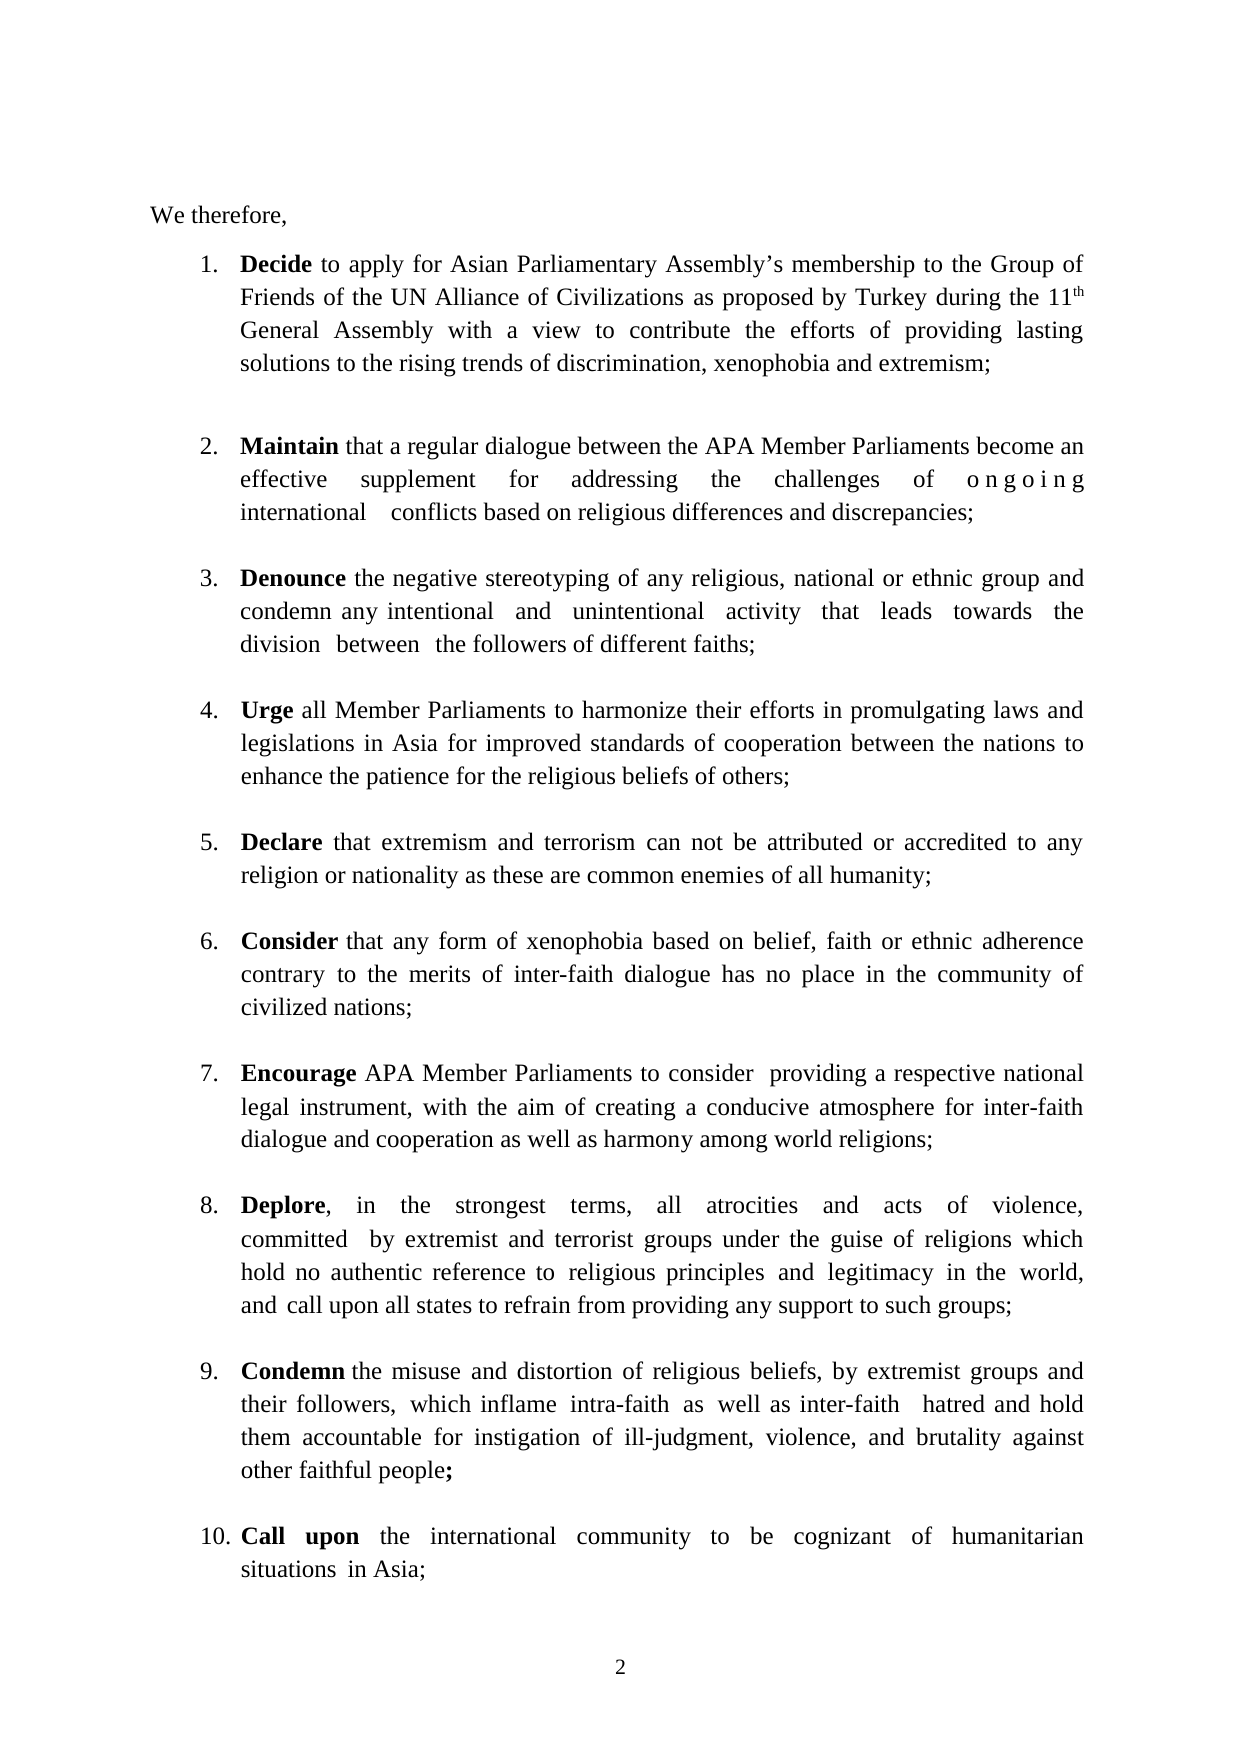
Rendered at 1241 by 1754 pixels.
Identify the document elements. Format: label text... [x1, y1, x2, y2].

text We therefore, [150, 200, 1084, 228]
list Call upon the international community to be cognizant of humanitarian situations in Asia; [200, 1521, 1084, 1583]
list Denounce the negative stereotyping of any religious, national or ethnic group and condemn any intentional and unintentional activity that leads towards the division between the followers of different faiths; [199, 563, 1084, 658]
list Maintain that a regular dialogue between the APA Member Parliaments become an effective supplement for addressing the challenges of ongoing international conflicts based on religious differences and discrepancies; [199, 431, 1084, 526]
list Encourage APA Member Parliaments to consider providing a respective national legal instrument, with the aim of creating a conducive atmosphere for inter-faith dialogue and cooperation as well as harmony among world religions; [200, 1058, 1084, 1153]
list Urge all Member Parliaments to harmonize their efforts in promulgating laws and legislations in Asia for improved standards of cooperation between the nations to enhance the patience for the religious beliefs of others; [200, 695, 1084, 790]
list Declare that extremism and terrorism can not be attributed or accredited to any religion or nationality as these are common enemies of all humanity; [200, 827, 1084, 889]
list Consider that any form of xenophobia based on belief, faith or ethnic adherence contrary to the merits of inter-faith dialogue has no place in the community of civilized nations; [200, 926, 1084, 1021]
list Decide to apply for Asian Parliamentary Assembly’s membership to the Group of Friends of the UN Alliance of Civilizations as proposed by Turkey during the 11th General Assembly with a view to contribute the efforts of providing lasting solutions to the rising trends of discrimination, xenophobia and extremism; [199, 249, 1084, 377]
list Deplore, in the strongest terms, all atrocities and acts of violence, committed by extremist and terrorist groups under the guise of religions which hold no authentic reference to religious principles and legitimacy in the world, and call upon all states to refrain from providing any support to such groups; [200, 1191, 1084, 1318]
list Condemn the misuse and distortion of religious beliefs, by extremist groups and their followers, which inflame intra-faith as well as inter-faith hatred and hold them accountable for instigation of ill-judgment, violence, and brutality against other faithful people; [200, 1356, 1084, 1483]
